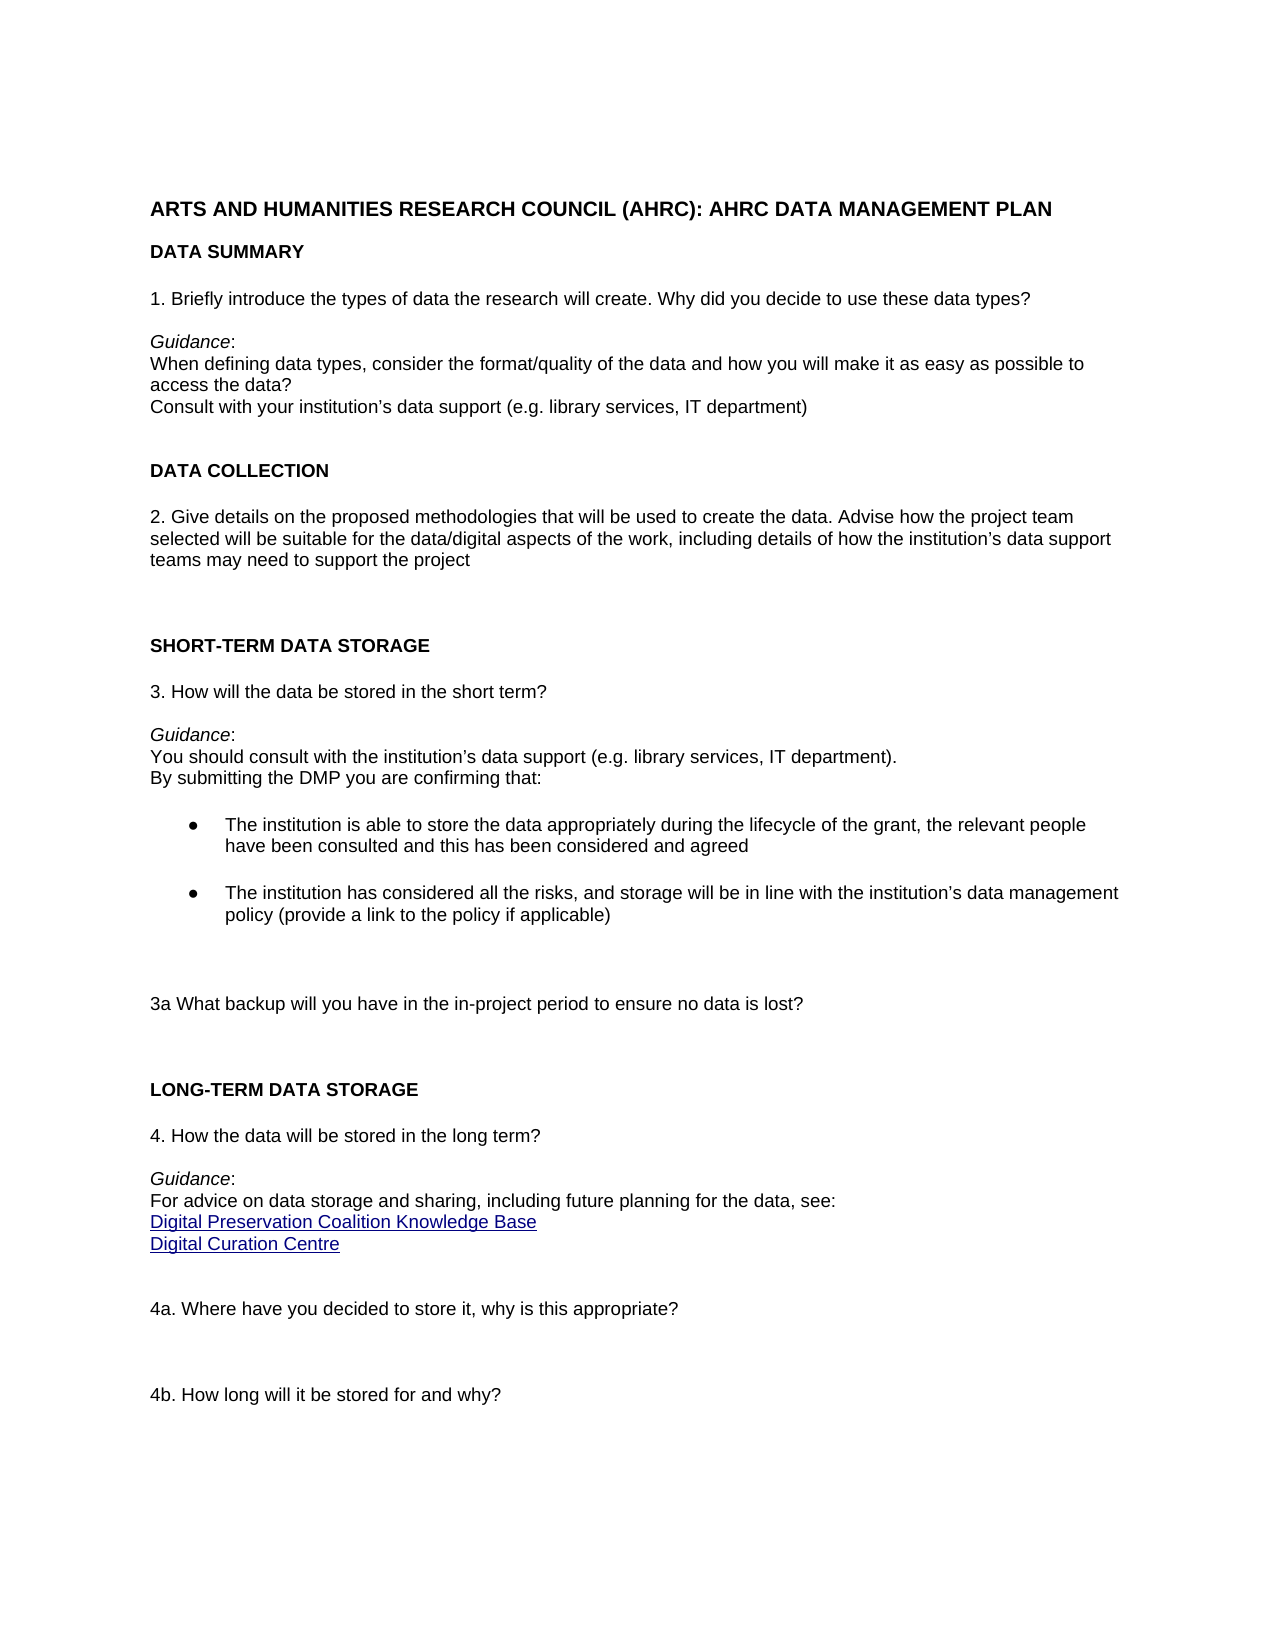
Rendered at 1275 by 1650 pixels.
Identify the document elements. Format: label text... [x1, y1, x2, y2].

text 3. How will the data be stored in the short term? [150, 681, 1125, 702]
list The institution is able to store the data appropriately during the lifecycle of the grant, the relevant people have been consulted and this has been considered and agreed [187, 814, 1125, 857]
text 3a What backup will you have in the in-project period to ensure no data is lost? [150, 993, 1125, 1014]
text Guidance: [150, 724, 1125, 746]
text 4b. How long will it be stored for and why? [150, 1384, 1125, 1405]
text Digital Curation Centre [150, 1233, 1125, 1254]
subtitle Long-term Data Storage [150, 1078, 1125, 1100]
subtitle Short-term Data Storage [150, 634, 1125, 656]
text For advice on data storage and sharing, including future planning for the data, see: [150, 1189, 1125, 1211]
text Digital Preservation Coalition Knowledge Base [150, 1211, 1125, 1233]
text Guidance: [150, 331, 1125, 352]
text 1. Briefly introduce the types of data the research will create. Why did you decide to use these data types? [150, 288, 1125, 309]
subtitle Data Summary [150, 241, 1125, 263]
text 4. How the data will be stored in the long term? [150, 1125, 1125, 1146]
text When defining data types, consider the format/quality of the data and how you will make it as easy as possible to access the data? [150, 352, 1125, 396]
list The institution has considered all the risks, and storage will be in line with the institution’s data management policy (provide a link to the policy if applicable) [187, 882, 1125, 925]
text 4a. Where have you decided to store it, why is this appropriate? [150, 1297, 1125, 1319]
subtitle Data Collection [150, 459, 1125, 481]
text By submitting the DMP you are confirming that: [150, 767, 1125, 789]
text You should consult with the institution’s data support (e.g. library services, IT department). [150, 746, 1125, 767]
text 2. Give details on the proposed methodologies that will be used to create the data. Advise how the project team selected will be suitable for the data/digital aspects of the work, including details of how the institution’s data support teams may need to support the project [150, 506, 1125, 571]
text Consult with your institution’s data support (e.g. library services, IT department) [150, 396, 1125, 417]
text Guidance: [150, 1168, 1125, 1189]
subtitle Arts and Humanities Research Council (AHRC): AHRC Data Management Plan [150, 197, 1125, 221]
